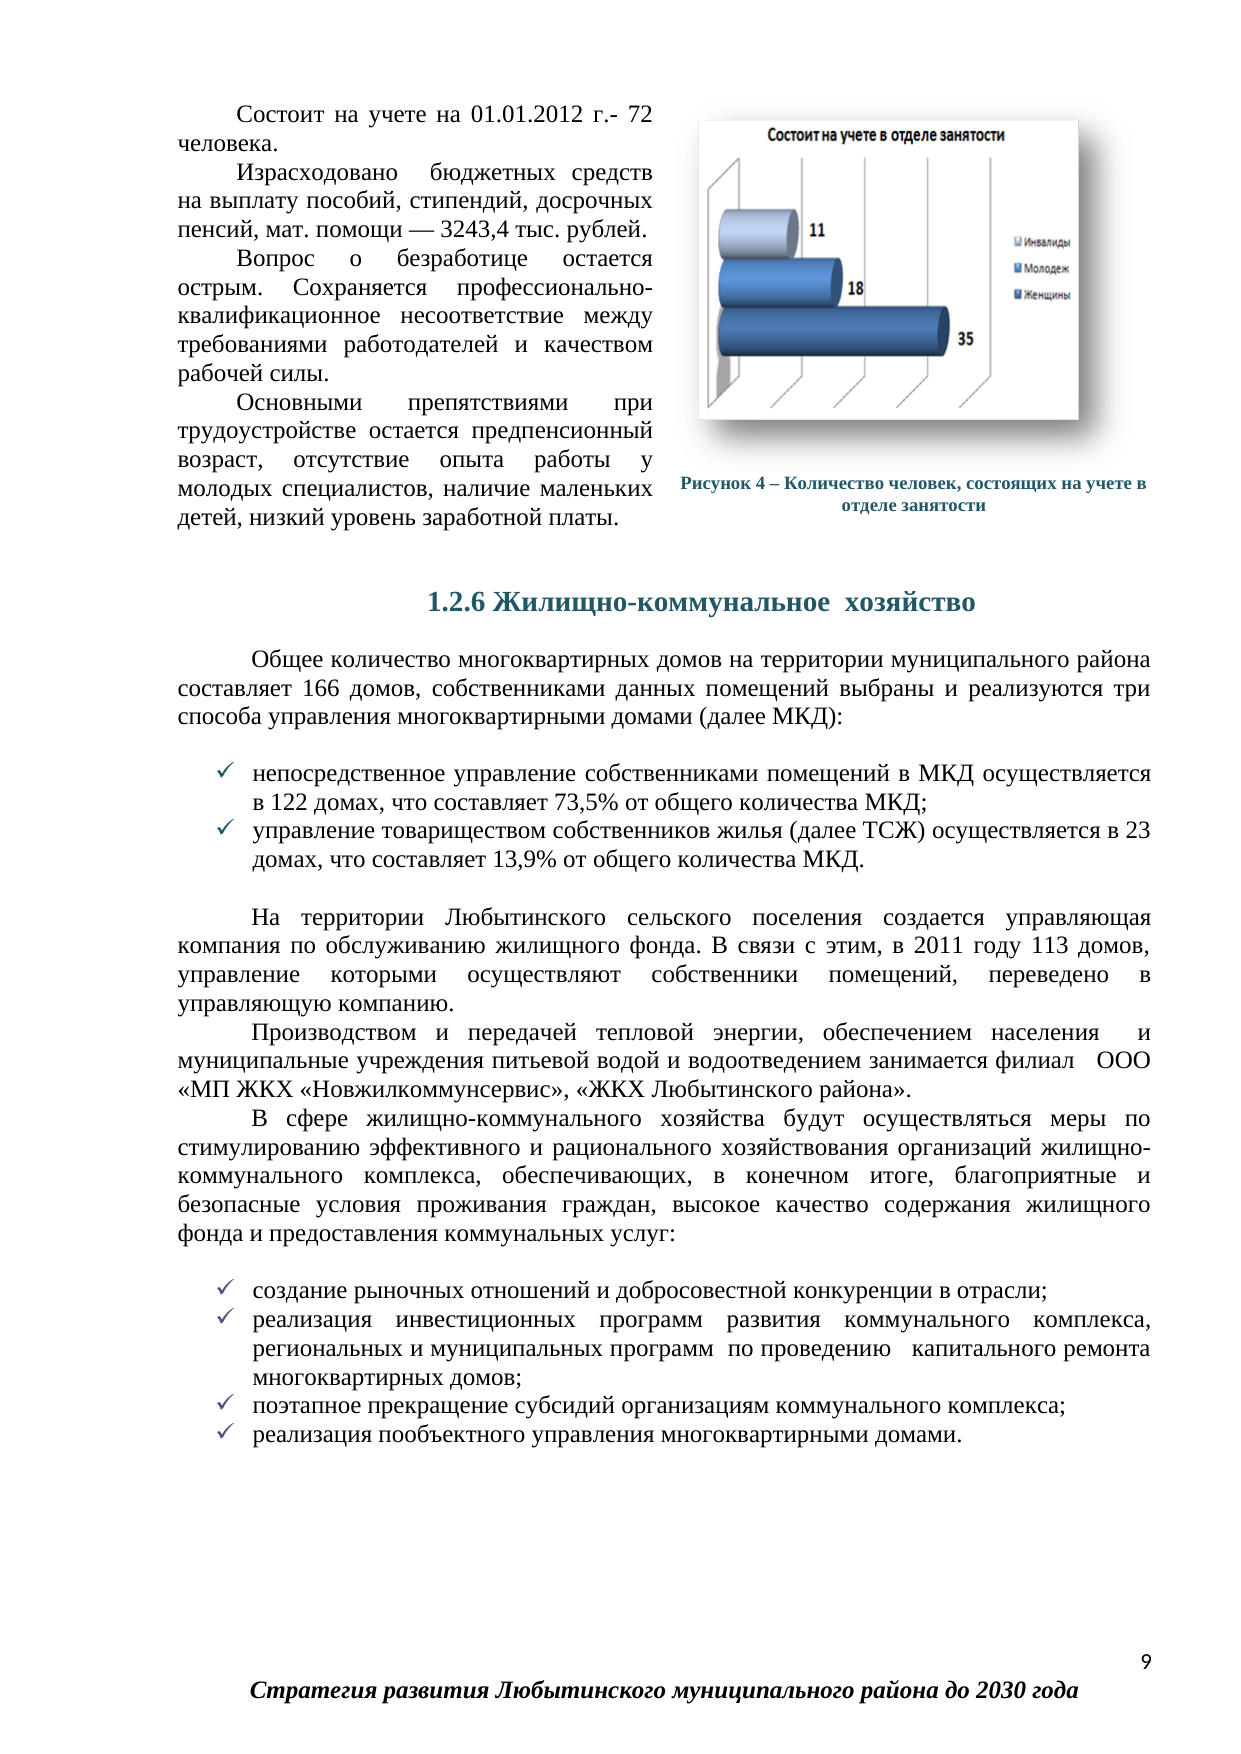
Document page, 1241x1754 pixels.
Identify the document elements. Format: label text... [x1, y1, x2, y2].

text На территории Любытинского сельского поселения создается управляющая компания по обслуживанию жилищного фонда. В связи с этим, в 2011 году 113 домов, управление которыми осуществляют собственники помещений, переведено в управляющую компанию. [177, 902, 1152, 1017]
list реализация пообъектного управления многоквартирными домами. [215, 1419, 1152, 1448]
picture [675, 99, 1133, 472]
text Производством и передачей тепловой энергии, обеспечением населения и муниципальные учреждения питьевой водой и водоотведением занимается филиал ООО «МП ЖКХ «Новжилкоммунсервис», «ЖКХ Любытинского района». [177, 1017, 1152, 1103]
list поэтапное прекращение субсидий организациям коммунального комплекса; [215, 1391, 1152, 1419]
table_header Состоит на учете на 01.01.2012 г.- 72 человека. Израсходовано бюджетных средств на выплату пособий, стипендий, досрочных пенсий, мат. помощи — 3243,4 тыс. рублей. Вопрос о безработице остается острым. Сохраняется профессионально-квалификационное несоответствие между требованиями работодателей и качеством рабочей силы. Основными препятствиями при трудоустройстве остается предпенсионный возраст, отсутствие опыта работы у молодых специалистов, наличие маленьких детей, низкий уровень заработной платы. [166, 99, 664, 531]
table_header Рисунок 4 – Количество человек, состоящих на учете в отделе занятости [664, 99, 1163, 531]
list реализация инвестиционных программ развития коммунального комплекса, региональных и муниципальных программ по проведению капитального ремонта многоквартирных домов; [215, 1304, 1152, 1391]
list непосредственное управление собственниками помещений в МКД осуществляется в 122 домах, что составляет 73,5% от общего количества МКД; [215, 758, 1152, 816]
list создание рыночных отношений и добросовестной конкуренции в отрасли; [215, 1276, 1152, 1304]
text 1.2.6 Жилищно-коммунальное хозяйство [177, 584, 1152, 618]
list управление товариществом собственников жилья (далее ТСЖ) осуществляется в 23 домах, что составляет 13,9% от общего количества МКД. [215, 816, 1152, 873]
text Общее количество многоквартирных домов на территории муниципального района составляет 166 домов, собственниками данных помещений выбраны и реализуются три способа управления многоквартирными домами (далее МКД): [177, 644, 1152, 730]
text В сфере жилищно-коммунального хозяйства будут осуществляться меры по стимулированию эффективного и рационального хозяйствования организаций жилищно-коммунального комплекса, обеспечивающих, в конечном итоге, благоприятные и безопасные условия проживания граждан, высокое качество содержания жилищного фонда и предоставления коммунальных услуг: [177, 1103, 1152, 1247]
